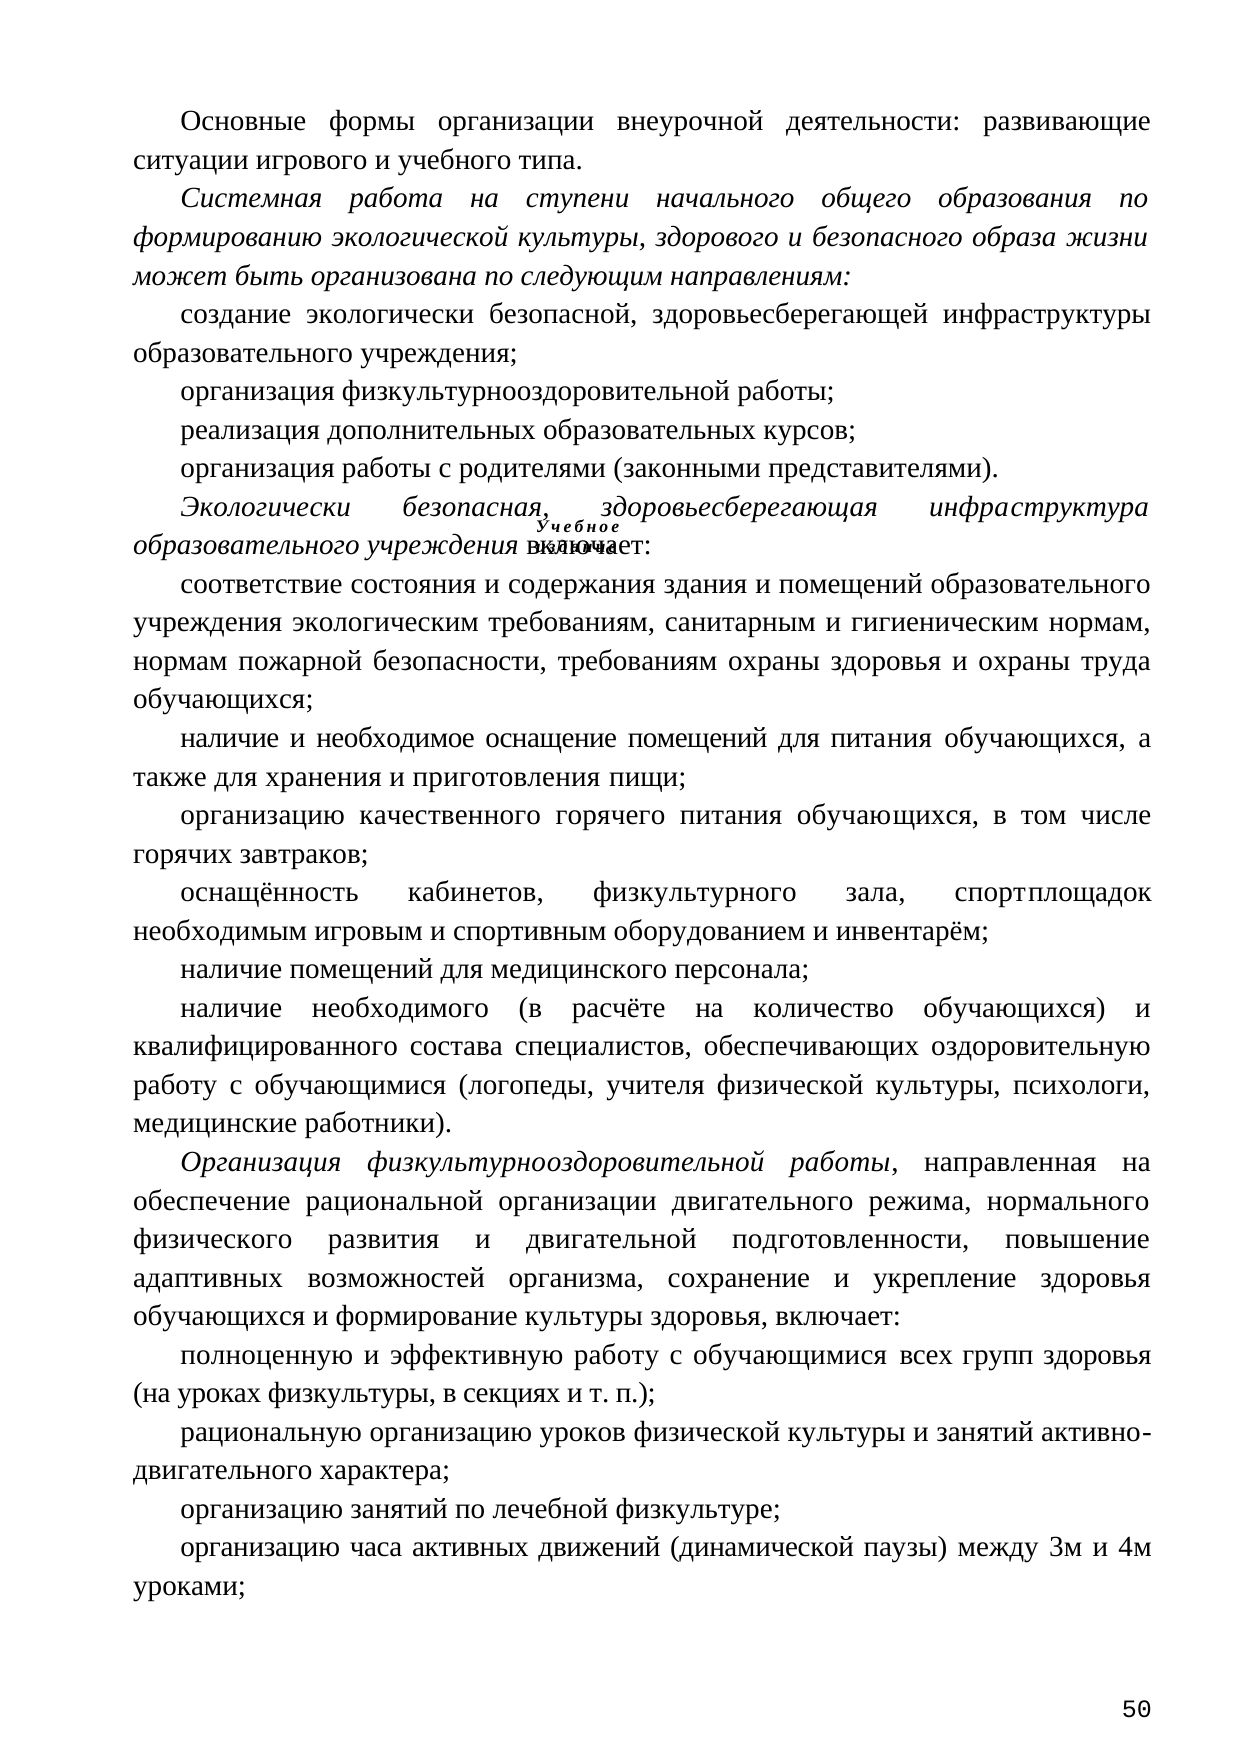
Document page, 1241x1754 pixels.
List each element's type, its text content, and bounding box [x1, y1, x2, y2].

text наличие и необходимое оснащение помещений для питания обучающихся, а также для хранения и приготовления пищи; [133, 720, 1151, 792]
text оснащённость кабинетов, физкультурного зала, спортплощадок необходимым игровым и спортивным оборудованием и инвентарём; [133, 874, 1151, 946]
text Основные формы организации внеурочной деятельности: развивающие ситуации игрового и учебного типа. [133, 103, 1151, 176]
text Экологически безопасная, здоровьесберегающая инфраструктура образовательного учреждения включает: [133, 489, 1151, 561]
text Организация физкультурно­оздоровительной работы, направленная на обеспечение рациональной организации двигательного режима, нормального физического развития и двигательной подготовленности, повышение адаптивных возможностей организма, сохранение и укрепление здоровья обучающихся и формирование культуры здоровья, включает: [133, 1144, 1151, 1332]
text организация физкультурно­оздоровительной работы; [133, 373, 1151, 407]
text организацию часа активных движений (динамической паузы) между 3­м и 4­м уроками; [133, 1529, 1151, 1602]
text реализация дополнительных образовательных курсов; [133, 412, 1151, 445]
text наличие помещений для медицинского персонала; [133, 951, 1151, 985]
text рациональную организацию уроков физической культуры и занятий активно­двигательного характера; [133, 1414, 1151, 1486]
text организацию занятий по лечебной физкультуре; [133, 1491, 1151, 1524]
text Системная работа на ступени начального общего образования по формированию экологической культуры, здорового и безопасного образа жизни может быть организована по следующим направлениям: [133, 181, 1151, 291]
text наличие необходимого (в расчёте на количество обучающихся) и квалифицированного состава специалистов, обеспечивающих оздоровительную работу с обучающимися (логопеды, учителя физической культуры, психологи, медицинские работники). [133, 990, 1151, 1139]
text организацию качественного горячего питания обучающихся, в том числе горячих завтраков; [133, 797, 1151, 869]
text организация работы с родителями (законными представителями). [133, 450, 1151, 484]
text соответствие состояния и содержания здания и помещений образовательного учреждения экологическим требованиям, санитарным и гигиеническим нормам, нормам пожарной безопасности, требованиям охраны здоровья и охраны труда обучающихся; [133, 566, 1151, 715]
text создание экологически безопасной, здоровьесберегающей инфраструктуры образовательного учреждения; [133, 296, 1151, 368]
text полноценную и эффективную работу с обучающимися всех групп здоровья (на уроках физкультуры, в секциях и т. п.); [133, 1337, 1151, 1409]
